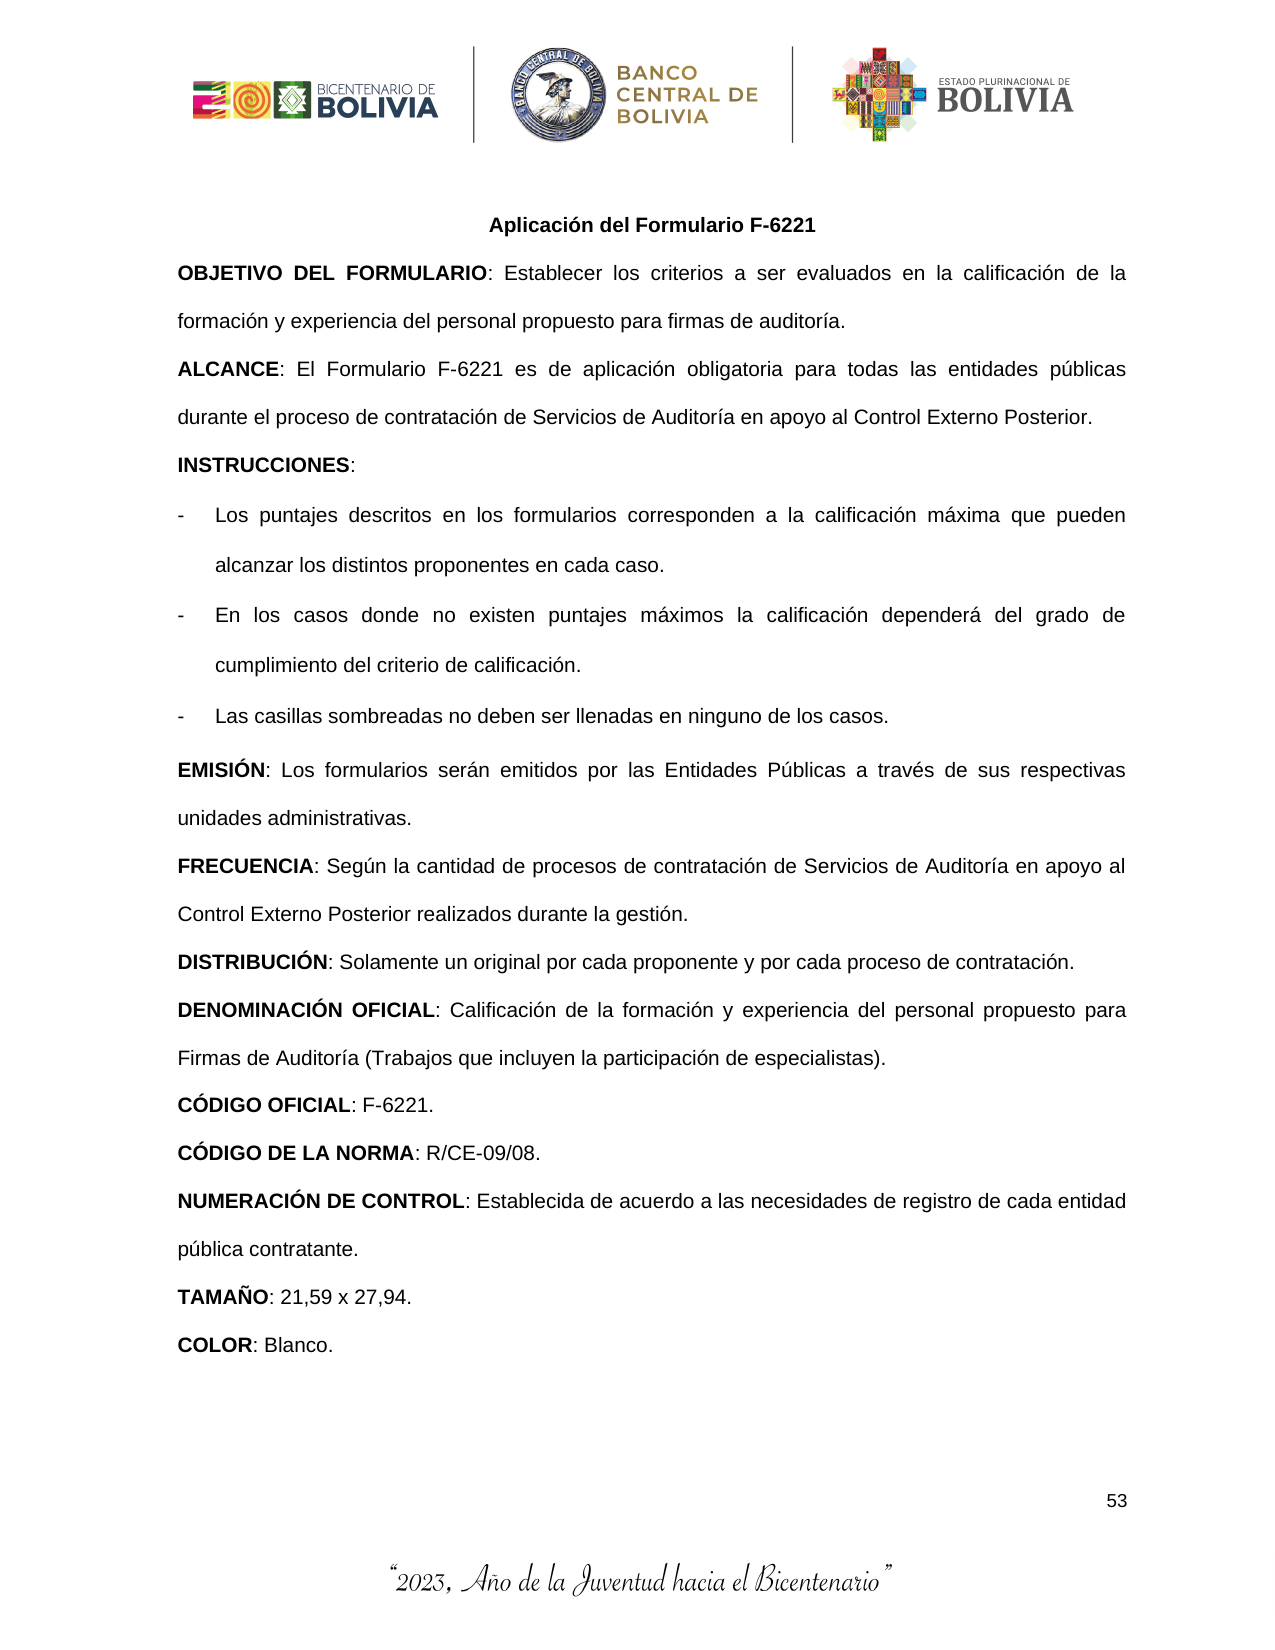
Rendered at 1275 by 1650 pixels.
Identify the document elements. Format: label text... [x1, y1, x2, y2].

list Las casillas sombreadas no deben ser llenadas en ninguno de los casos. [177, 701, 1127, 729]
text FRECUENCIA: Según la cantidad de procesos de contratación de Servicios de Auditoría en apoyo al Control Externo Posterior realizados durante la gestión. [177, 854, 1127, 926]
picture [3, 1552, 1275, 1613]
text CÓDIGO DE LA NORMA: R/CE-09/08. [177, 1141, 1127, 1165]
text OBJETIVO DEL FORMULARIO: Establecer los criterios a ser evaluados en la calificación de la formación y experiencia del personal propuesto para firmas de auditoría. [177, 261, 1127, 333]
text CÓDIGO OFICIAL: F-6221. [177, 1093, 1127, 1117]
text NUMERACIÓN DE CONTROL: Establecida de acuerdo a las necesidades de registro de cada entidad pública contratante. [177, 1189, 1127, 1261]
text EMISIÓN: Los formularios serán emitidos por las Entidades Públicas a través de sus respectivas unidades administrativas. [177, 758, 1127, 830]
list En los casos donde no existen puntajes máximos la calificación dependerá del grado de cumplimiento del criterio de calificación. [177, 601, 1127, 677]
text Aplicación del Formulario F-6221 [177, 213, 1127, 237]
list Los puntajes descritos en los formularios corresponden a la calificación máxima que pueden alcanzar los distintos proponentes en cada caso. [177, 500, 1127, 577]
text TAMAÑO: 21,59 x 27,94. [177, 1285, 1127, 1309]
text INSTRUCCIONES: [177, 452, 1127, 476]
text ALCANCE: El Formulario F-6221 es de aplicación obligatoria para todas las entidades públicas durante el proceso de contratación de Servicios de Auditoría en apoyo al Control Externo Posterior. [177, 357, 1127, 428]
text COLOR: Blanco. [177, 1333, 1127, 1357]
text DENOMINACIÓN OFICIAL: Calificación de la formación y experiencia del personal propuesto para Firmas de Auditoría (Trabajos que incluyen la participación de especialistas). [177, 997, 1127, 1069]
text DISTRIBUCIÓN: Solamente un original por cada proponente y por cada proceso de contratación. [177, 949, 1127, 973]
picture [0, 7, 1271, 146]
